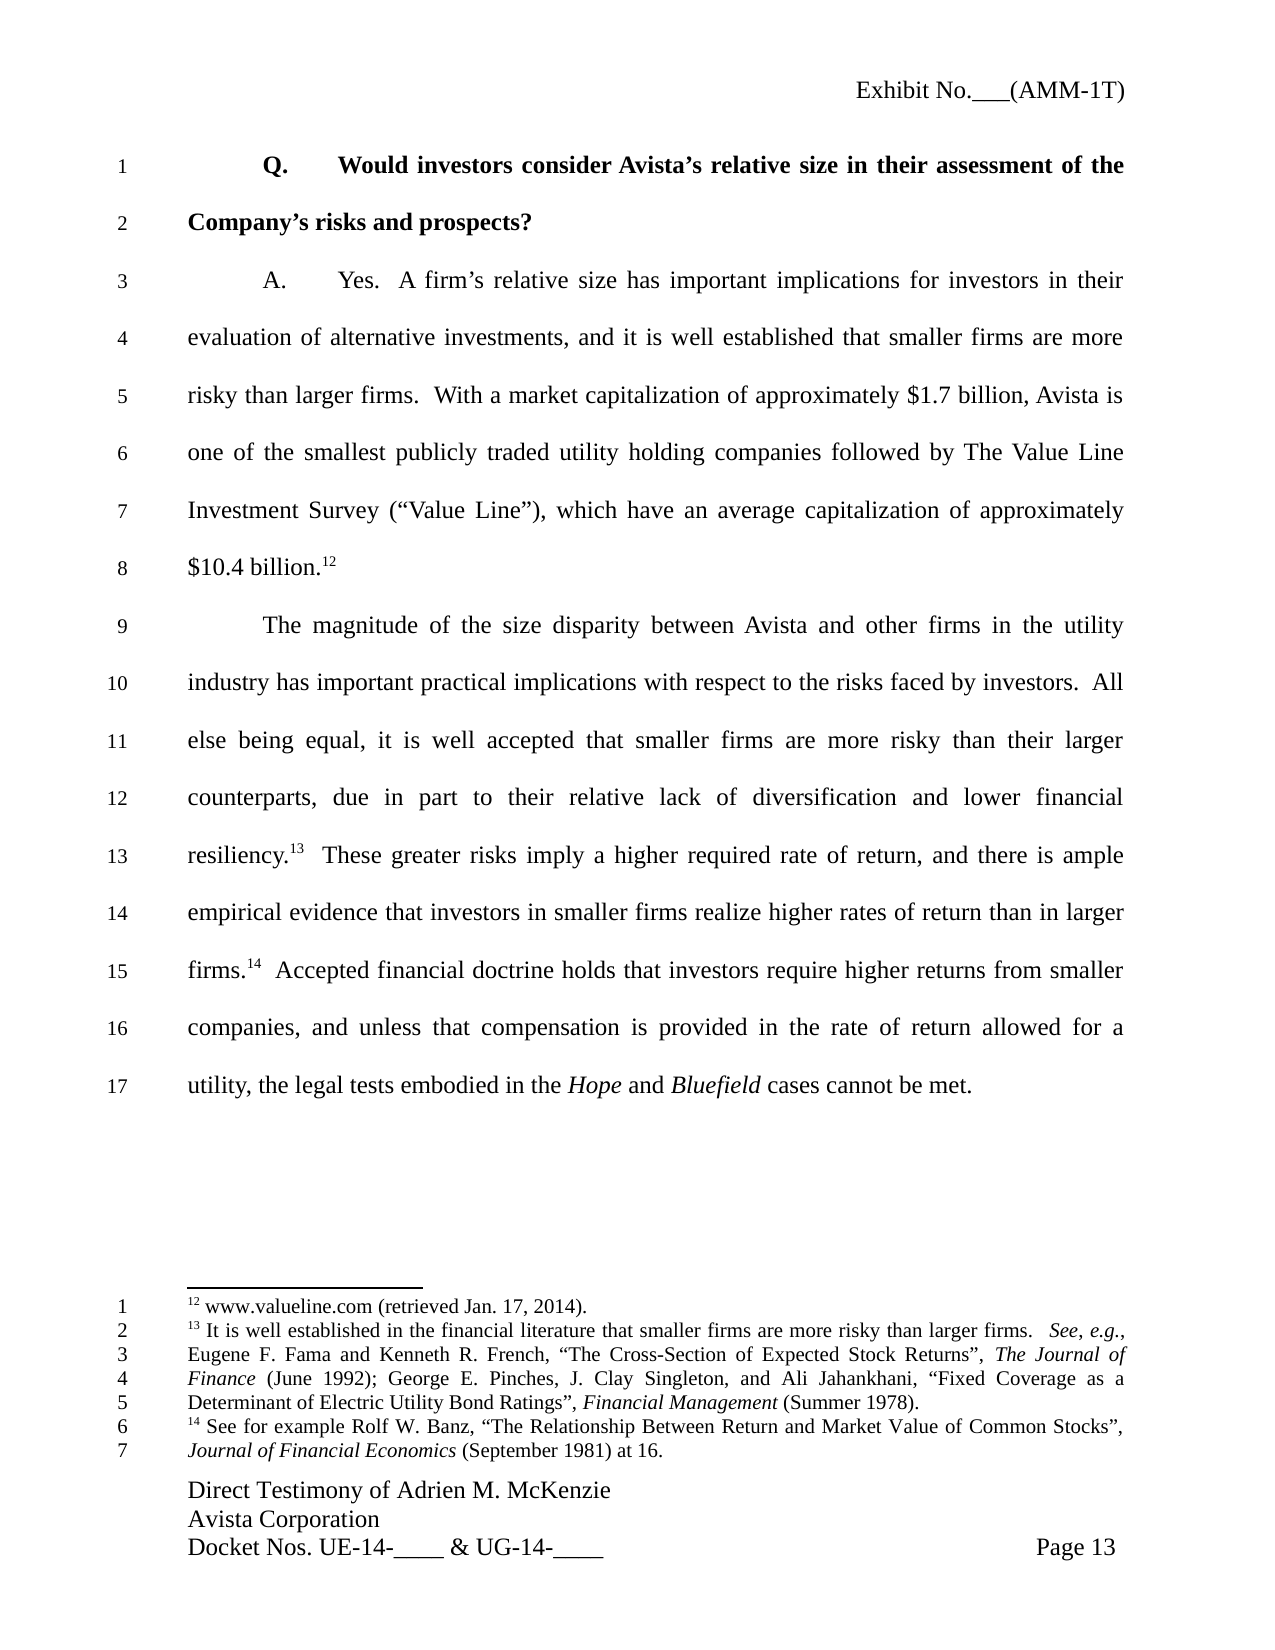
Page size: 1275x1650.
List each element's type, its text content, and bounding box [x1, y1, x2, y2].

text Q. Would investors consider Avista’s relative size in their assessment of the Company’s risks and prospects? [187, 150, 1125, 236]
text A. Yes. A firm’s relative size has important implications for investors in their evaluation of alternative investments, and it is well established that smaller firms are more risky than larger firms. With a market capitalization of approximately $1.7 billion, Avista is one of the smallest publicly traded utility holding companies followed by The Value Line Investment Survey (“Value Line”), which have an average capitalization of approximately $10.4 billion. [187, 265, 1125, 581]
text The magnitude of the size disparity between Avista and other firms in the utility industry has important practical implications with respect to the risks faced by investors. All else being equal, it is well accepted that smaller firms are more risky than their larger counterparts, due in part to their relative lack of diversification and lower financial resiliency. These greater risks imply a higher required rate of return, and there is ample empirical evidence that investors in smaller firms realize higher rates of return than in larger firms. Accepted financial doctrine holds that investors require higher returns from smaller companies, and unless that compensation is provided in the rate of return allowed for a utility, the legal tests embodied in the Hope and Bluefield cases cannot be met. [187, 610, 1125, 1099]
